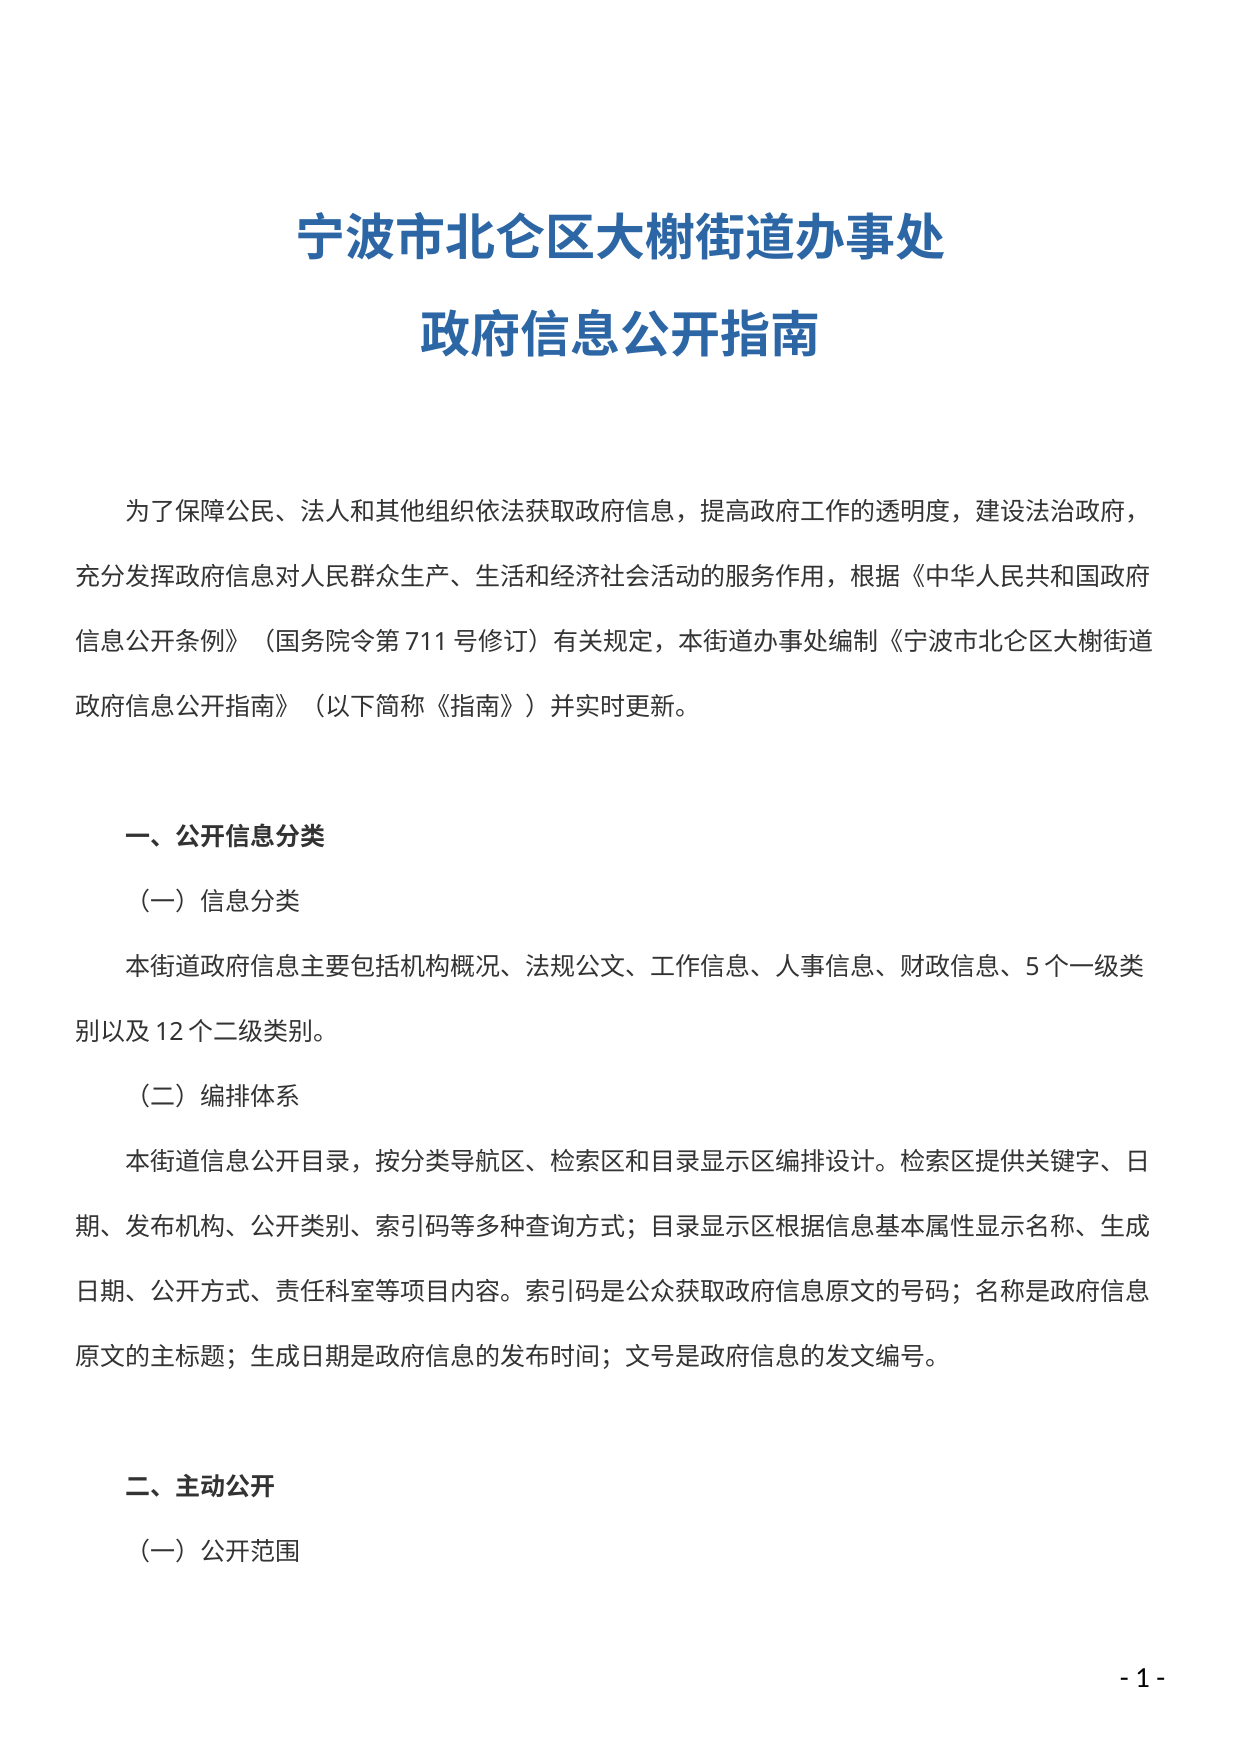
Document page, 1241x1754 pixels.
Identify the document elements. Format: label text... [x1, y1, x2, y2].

text （一）公开范围 [75, 1517, 1165, 1582]
text 为了保障公民、法人和其他组织依法获取政府信息，提高政府工作的透明度，建设法治政府，充分发挥政府信息对人民群众生产、生活和经济社会活动的服务作用，根据《中华人民共和国政府信息公开条例》（国务院令第711号修订）有关规定，本街道办事处编制《宁波市北仑区大榭街道政府信息公开指南》（以下简称《指南》）并实时更新。 [75, 477, 1165, 737]
text （一）信息分类 [75, 867, 1165, 932]
text （二）编排体系 [75, 1062, 1165, 1127]
text 宁波市北仑区大榭街道办事处 政府信息公开指南 [75, 184, 1165, 379]
text 一、公开信息分类 [75, 802, 1165, 867]
text 二、主动公开 [75, 1452, 1165, 1517]
text 本街道政府信息主要包括机构概况、法规公文、工作信息、人事信息、财政信息、5个一级类别以及12个二级类别。 [75, 932, 1165, 1062]
text 本街道信息公开目录，按分类导航区、检索区和目录显示区编排设计。检索区提供关键字、日期、发布机构、公开类别、索引码等多种查询方式；目录显示区根据信息基本属性显示名称、生成日期、公开方式、责任科室等项目内容。索引码是公众获取政府信息原文的号码；名称是政府信息原文的主标题；生成日期是政府信息的发布时间；文号是政府信息的发文编号。 [75, 1127, 1165, 1387]
